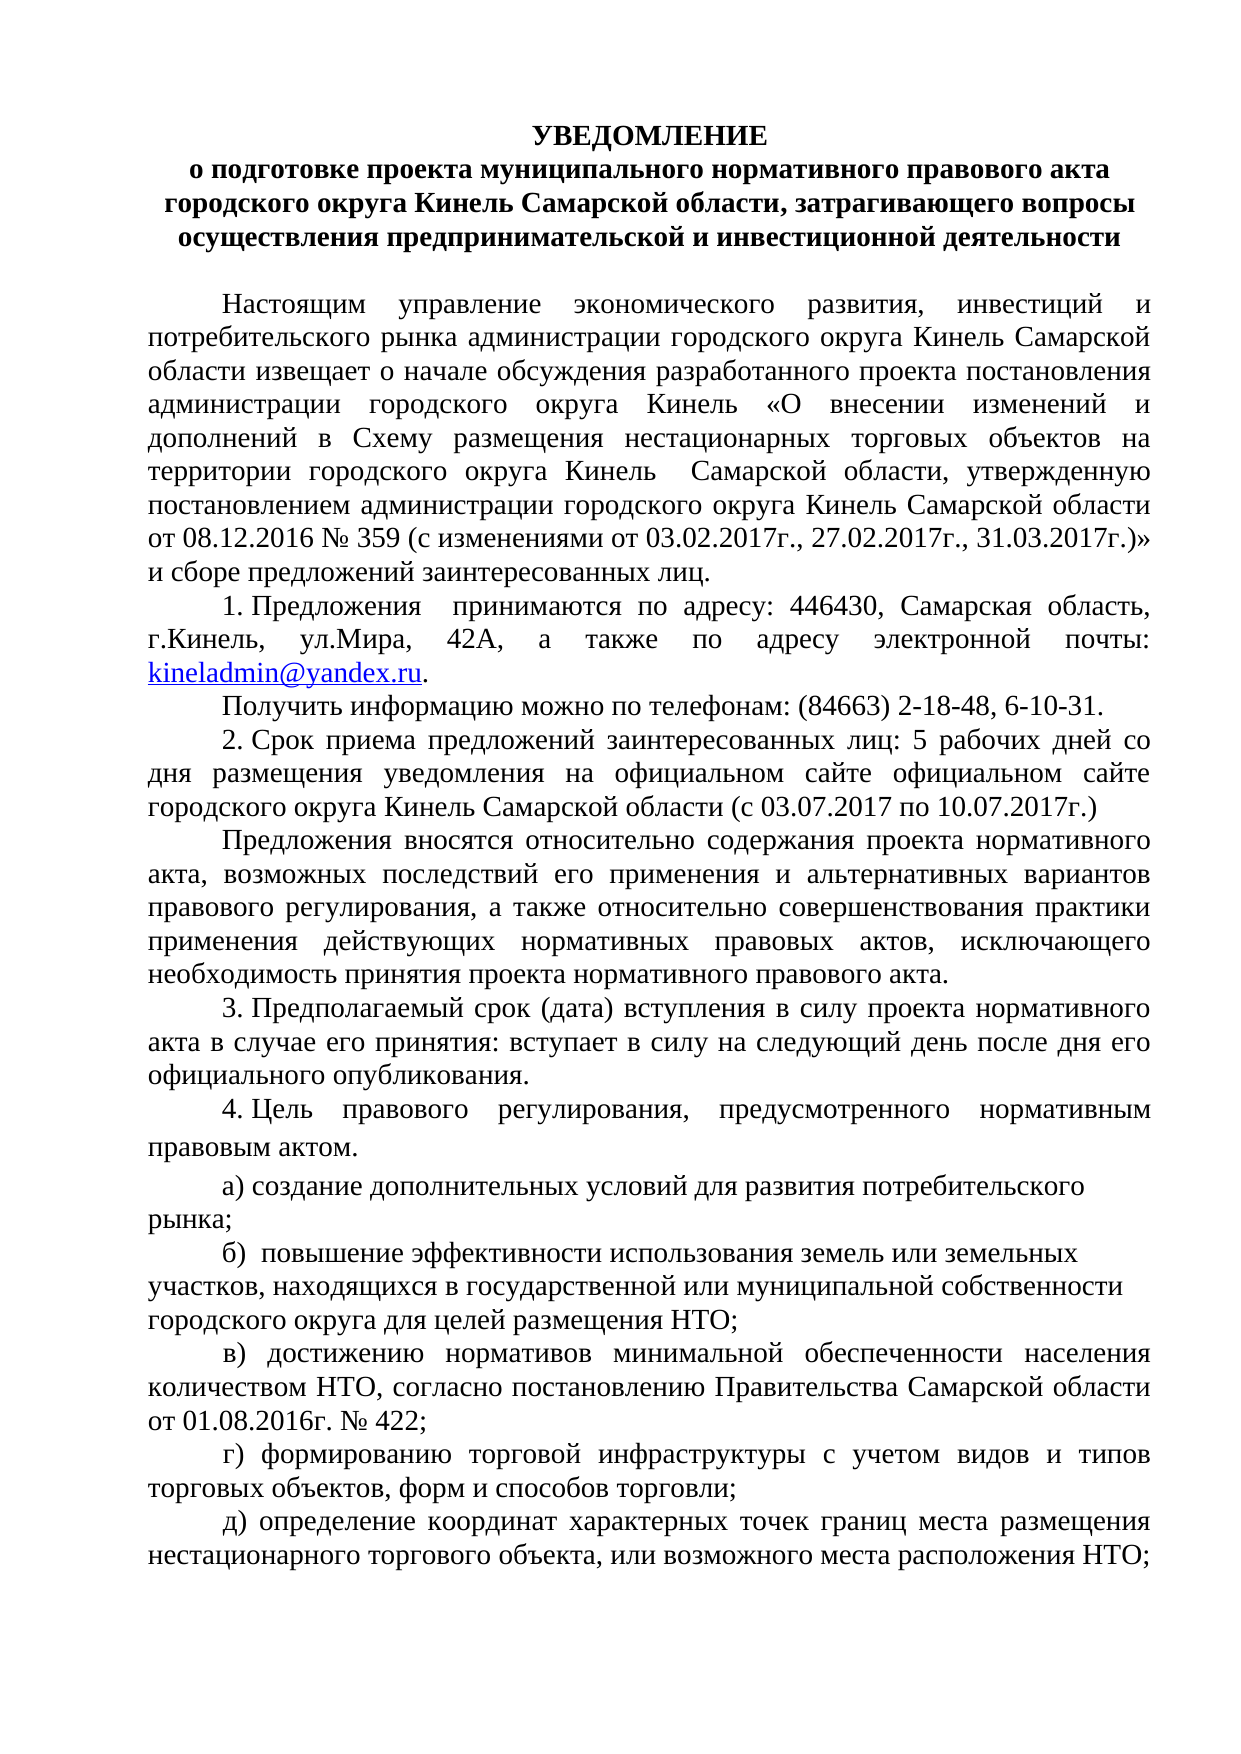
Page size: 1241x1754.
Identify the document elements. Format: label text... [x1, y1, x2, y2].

text Получить информацию можно по телефонам: (84663) 2-18-48, 6-10-31. [148, 688, 1152, 722]
text а) создание дополнительных условий для развития потребительского рынка; [148, 1168, 1152, 1235]
list Предложения принимаются по адресу: 446430, Самарская область, г.Кинель, ул.Мира, 42А, а также по адресу электронной почты: kineladmin@yandex.ru. [148, 588, 1152, 688]
text д) определение координат характерных точек границ места размещения нестационарного торгового объекта, или возможного места расположения НТО; [148, 1503, 1152, 1570]
text о подготовке проекта муниципального нормативного правового акта городского округа Кинель Самарской области, затрагивающего вопросы осуществления предпринимательской и инвестиционной деятельности [148, 152, 1152, 252]
text УВЕДОМЛЕНИЕ [148, 118, 1152, 152]
text Настоящим управление экономического развития, инвестиций и потребительского рынка администрации городского округа Кинель Самарской области извещает о начале обсуждения разработанного проекта постановления администрации городского округа Кинель «О внесении изменений и дополнений в Схему размещения нестационарных торговых объектов на территории городского округа Кинель Самарской области, утвержденную постановлением администрации городского округа Кинель Самарской области от 08.12.2016 № 359 (с изменениями от 03.02.2017г., 27.02.2017г., 31.03.2017г.)» и сборе предложений заинтересованных лиц. [148, 286, 1152, 588]
text в) достижению нормативов минимальной обеспеченности населения количеством НТО, согласно постановлению Правительства Самарской области от 01.08.2016г. № 422; [148, 1336, 1152, 1436]
list Цель правового регулирования, предусмотренного нормативным правовым актом. [148, 1091, 1152, 1163]
text Предложения вносятся относительно содержания проекта нормативного акта, возможных последствий его применения и альтернативных вариантов правового регулирования, а также относительно совершенствования практики применения действующих нормативных правовых актов, исключающего необходимость принятия проекта нормативного правового акта. [148, 822, 1152, 990]
list Срок приема предложений заинтересованных лиц: 5 рабочих дней со дня размещения уведомления на официальном сайте официальном сайте городского округа Кинель Самарской области (с 03.07.2017 по 10.07.2017г.) [148, 722, 1152, 822]
text г) формированию торговой инфраструктуры с учетом видов и типов торговых объектов, форм и способов торговли; [148, 1436, 1152, 1503]
text б) повышение эффективности использования земель или земельных участков, находящихся в государственной или муниципальной собственности городского округа для целей размещения НТО; [148, 1235, 1152, 1336]
list Предполагаемый срок (дата) вступления в силу проекта нормативного акта в случае его принятия: вступает в силу на следующий день после дня его официального опубликования. [148, 990, 1152, 1091]
